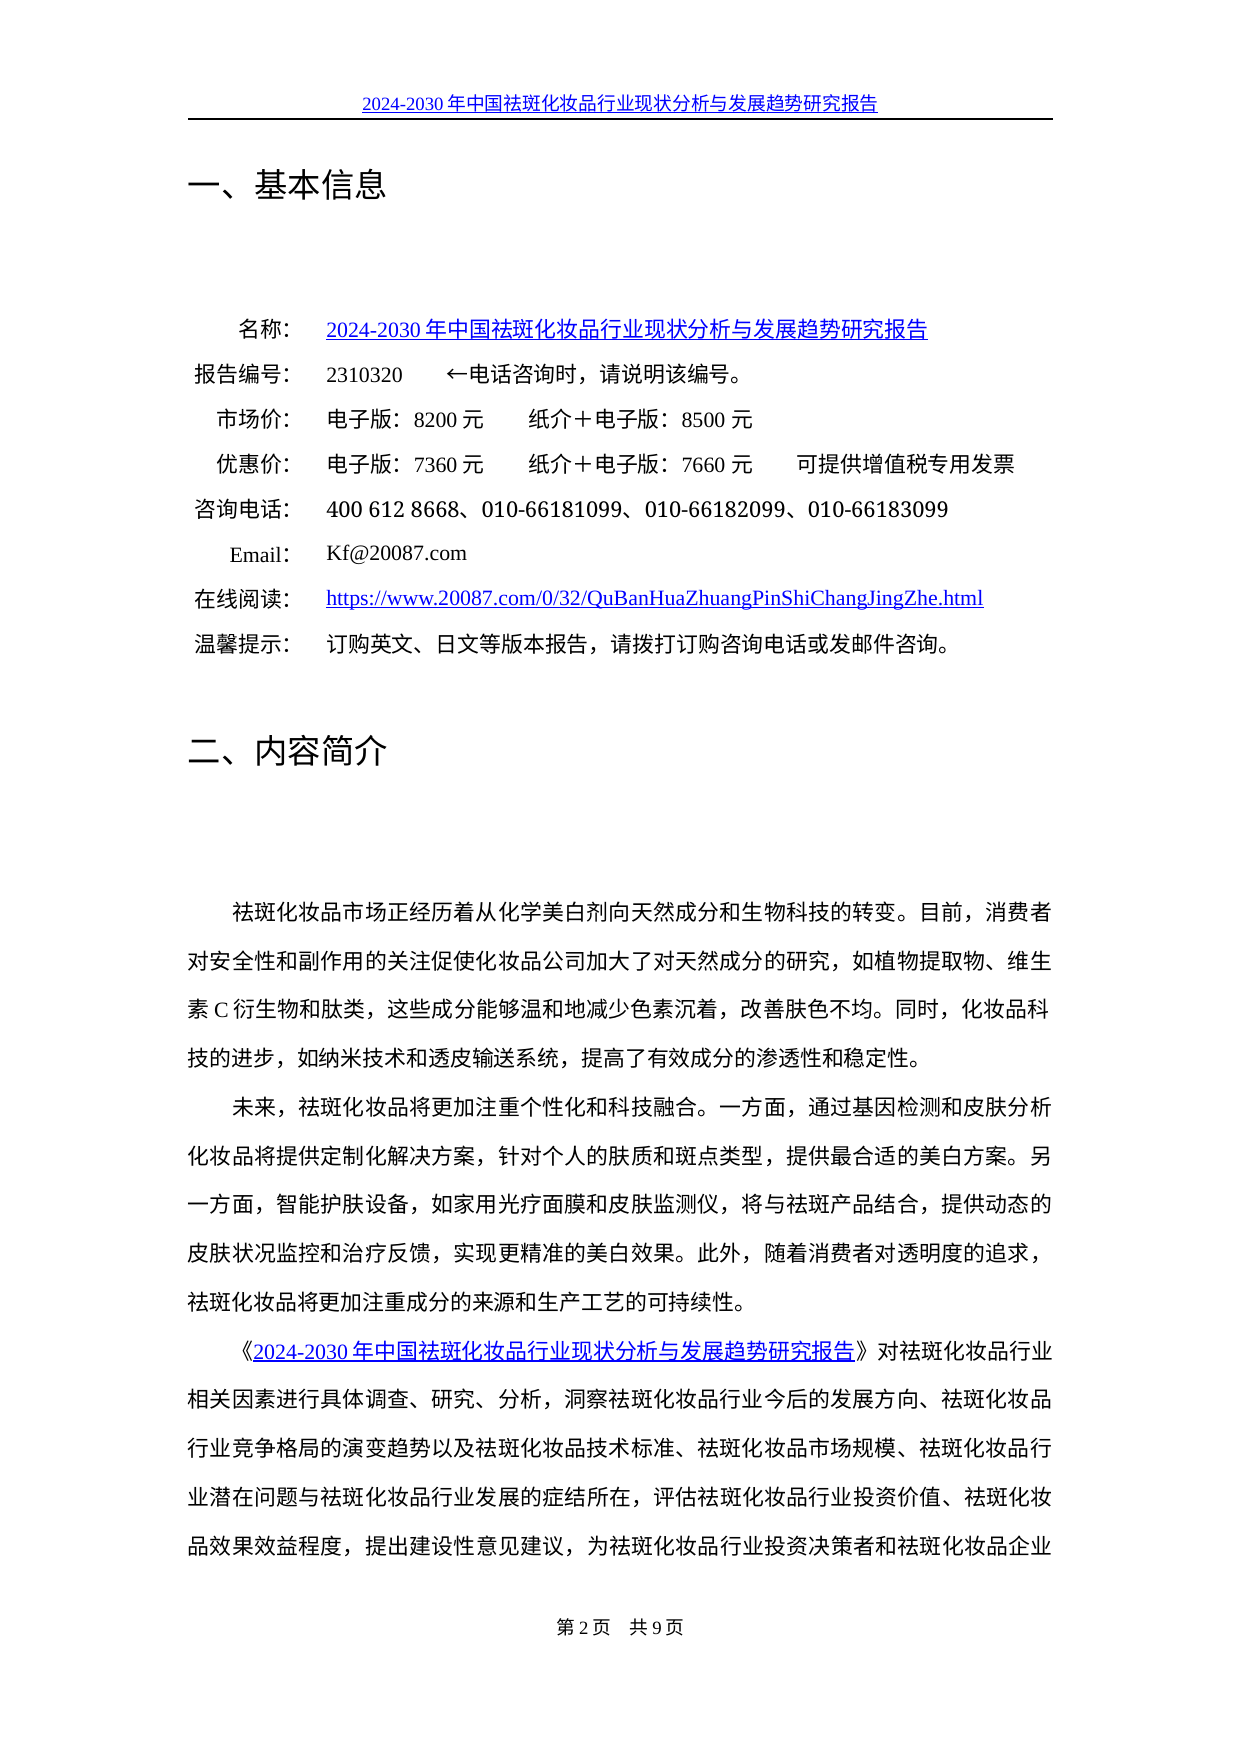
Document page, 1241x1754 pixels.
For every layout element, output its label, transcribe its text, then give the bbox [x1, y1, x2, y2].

title 二、内容简介 [187, 717, 1053, 782]
table_cell 在线阅读： [167, 582, 315, 627]
table_cell 电子版：8200 元 纸介＋电子版：8500 元 [315, 402, 1073, 447]
table_cell 2310320 ←电话咨询时，请说明该编号。 [315, 357, 1073, 402]
table_header 2024-2030年中国祛斑化妆品行业现状分析与发展趋势研究报告 [315, 312, 1073, 357]
table_cell 优惠价： [167, 447, 315, 492]
table_cell 订购英文、日文等版本报告，请拨打订购咨询电话或发邮件咨询。 [315, 627, 1073, 672]
table_cell 400 612 8668、010-66181099、010-66182099、010-66183099 [315, 492, 1073, 537]
title 一、基本信息 [187, 150, 1053, 215]
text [187, 894, 1053, 1561]
table_cell 电子版：7360 元 纸介＋电子版：7660 元 可提供增值税专用发票 [315, 447, 1073, 492]
table_cell [315, 582, 1073, 627]
table_cell Kf@20087.com [315, 537, 1073, 582]
table_cell 市场价： [167, 402, 315, 447]
table_cell 报告编号： [167, 357, 315, 402]
table_cell 温馨提示： [167, 627, 315, 672]
table_cell 咨询电话： [167, 492, 315, 537]
table_cell Email： [167, 537, 315, 582]
table_header 名称： [167, 312, 315, 357]
